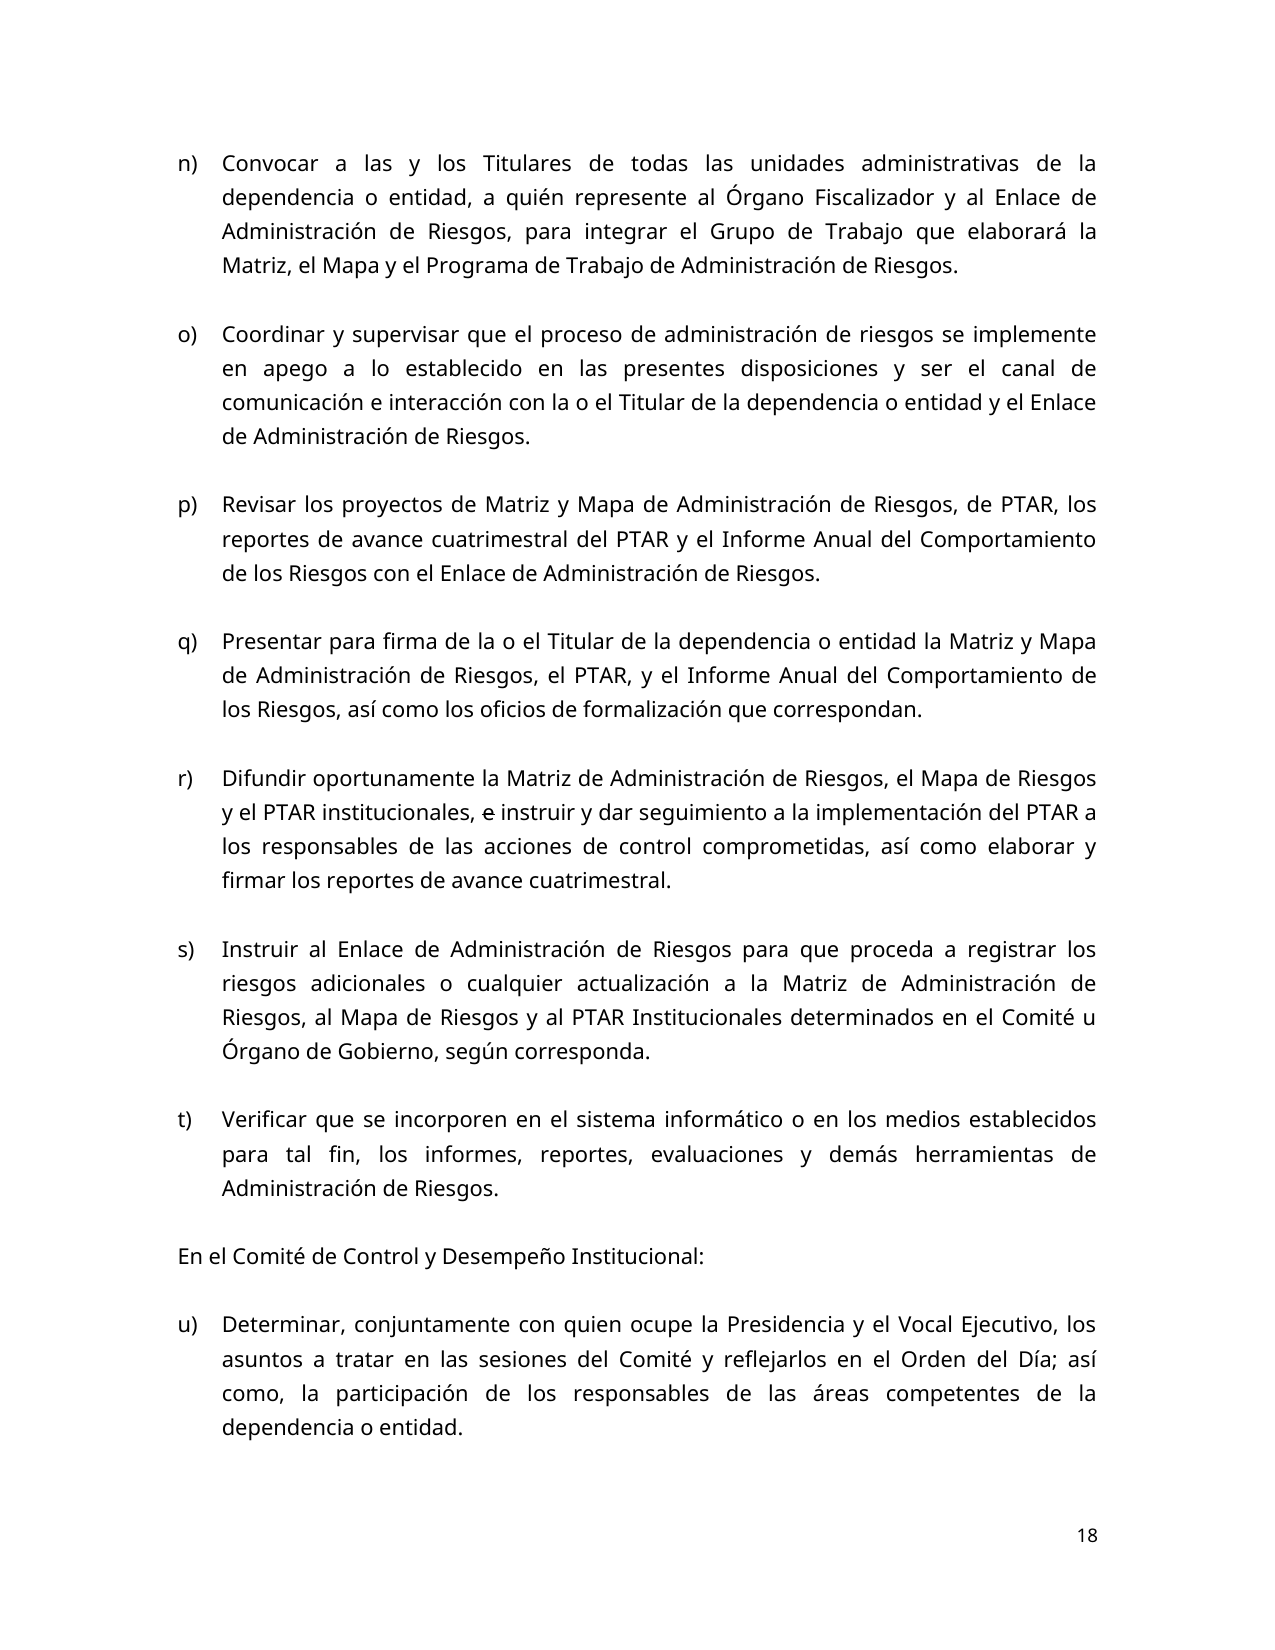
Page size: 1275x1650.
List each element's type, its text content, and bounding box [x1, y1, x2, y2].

list Determinar, conjuntamente con quien ocupe la Presidencia y el Vocal Ejecutivo, los asuntos a tratar en las sesiones del Comité y reflejarlos en el Orden del Día; así como, la participación de los responsables de las áreas competentes de la dependencia o entidad. [177, 1309, 1098, 1442]
list Difundir oportunamente la Matriz de Administración de Riesgos, el Mapa de Riesgos y el PTAR institucionales, e instruir y dar seguimiento a la implementación del PTAR a los responsables de las acciones de control comprometidas, así como elaborar y firmar los reportes de avance cuatrimestral. [177, 763, 1098, 895]
list Coordinar y supervisar que el proceso de administración de riesgos se implemente en apego a lo establecido en las presentes disposiciones y ser el canal de comunicación e interacción con la o el Titular de la dependencia o entidad y el Enlace de Administración de Riesgos. [177, 318, 1098, 451]
list Revisar los proyectos de Matriz y Mapa de Administración de Riesgos, de PTAR, los reportes de avance cuatrimestral del PTAR y el Informe Anual del Comportamiento de los Riesgos con el Enlace de Administración de Riesgos. [177, 489, 1098, 587]
text En el Comité de Control y Desempeño Institucional: [177, 1241, 1098, 1271]
list Verificar que se incorporen en el sistema informático o en los medios establecidos para tal fin, los informes, reportes, evaluaciones y demás herramientas de Administración de Riesgos. [177, 1104, 1098, 1202]
list Instruir al Enlace de Administración de Riesgos para que proceda a registrar los riesgos adicionales o cualquier actualización a la Matriz de Administración de Riesgos, al Mapa de Riesgos y al PTAR Institucionales determinados en el Comité u Órgano de Gobierno, según corresponda. [177, 933, 1098, 1066]
list Presentar para firma de la o el Titular de la dependencia o entidad la Matriz y Mapa de Administración de Riesgos, el PTAR, y el Informe Anual del Comportamiento de los Riesgos, así como los oficios de formalización que correspondan. [177, 626, 1098, 724]
list Convocar a las y los Titulares de todas las unidades administrativas de la dependencia o entidad, a quién represente al Órgano Fiscalizador y al Enlace de Administración de Riesgos, para integrar el Grupo de Trabajo que elaborará la Matriz, el Mapa y el Programa de Trabajo de Administración de Riesgos. [177, 148, 1098, 280]
